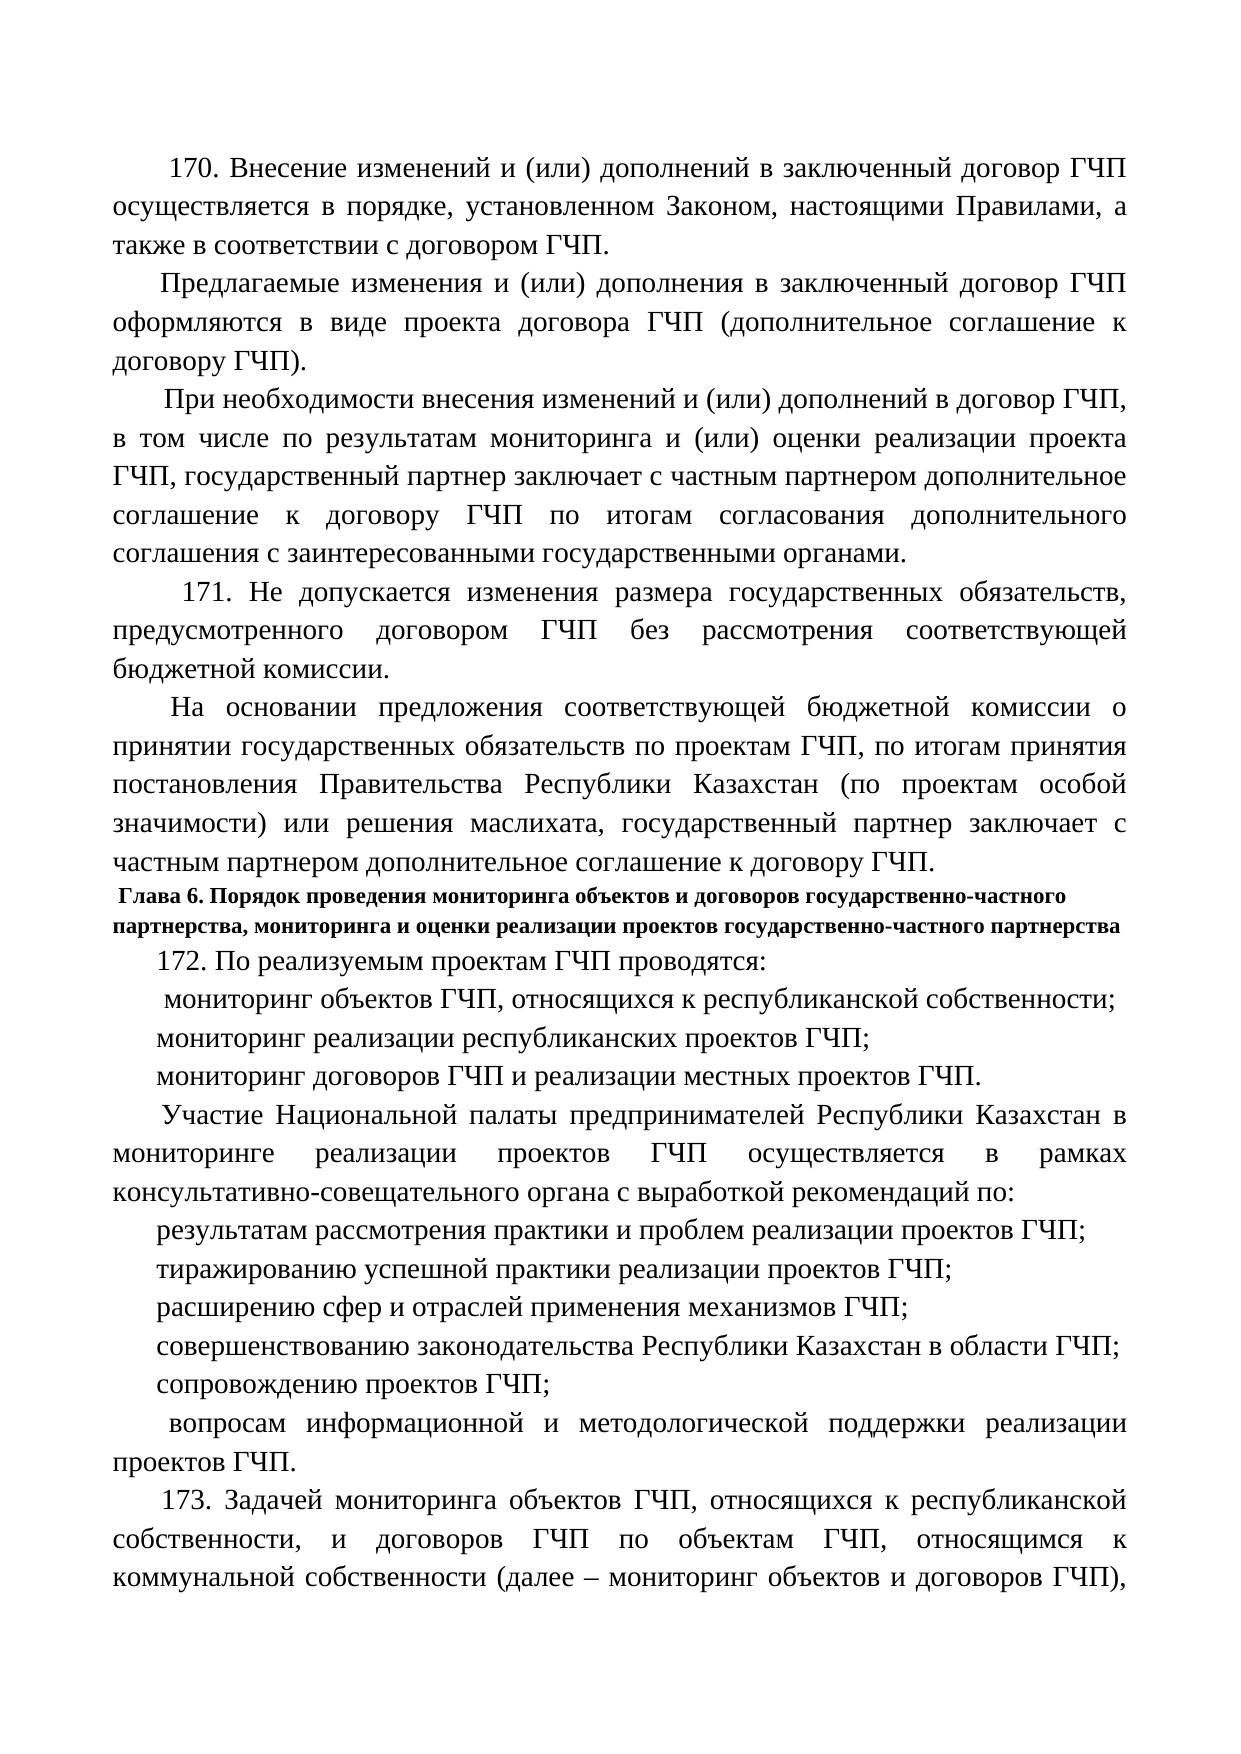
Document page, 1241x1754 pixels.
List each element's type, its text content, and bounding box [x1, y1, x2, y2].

text совершенствованию законодательства Республики Казахстан в области ГЧП; [112, 1328, 1128, 1362]
text Предлагаемые изменения и (или) дополнения в заключенный договор ГЧП оформляются в виде проекта договора ГЧП (дополнительное соглашение к договору ГЧП). [112, 266, 1128, 376]
text На основании предложения соответствующей бюджетной комиссии о принятии государственных обязательств по проектам ГЧП, по итогам принятия постановления Правительства Республики Казахстан (по проектам особой значимости) или решения маслихата, государственный партнер заключает с частным партнером дополнительное соглашение к договору ГЧП. [112, 689, 1128, 877]
text мониторинг договоров ГЧП и реализации местных проектов ГЧП. [112, 1058, 1128, 1092]
text результатам рассмотрения практики и проблем реализации проектов ГЧП; [112, 1212, 1128, 1246]
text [112, 1482, 1128, 1593]
text 172. По реализуемым проектам ГЧП проводятся: [112, 943, 1128, 976]
text Участие Национальной палаты предпринимателей Республики Казахстан в мониторинге реализации проектов ГЧП осуществляется в рамках консультативно-совещательного органа с выработкой рекомендаций по: [112, 1097, 1128, 1207]
text При необходимости внесения изменений и (или) дополнений в договор ГЧП, в том числе по результатам мониторинга и (или) оценки реализации проекта ГЧП, государственный партнер заключает с частным партнером дополнительное соглашение к договору ГЧП по итогам согласования дополнительного соглашения с заинтересованными государственными органами. [112, 381, 1128, 569]
text Глава 6. Порядок проведения мониторинга объектов и договоров государственно-частного партнерства, мониторинга и оценки реализации проектов государственно-частного партнерства [112, 882, 1128, 939]
text вопросам информационной и методологической поддержки реализации проектов ГЧП. [112, 1405, 1128, 1477]
text 171. Не допускается изменения размера государственных обязательств, предусмотренного договором ГЧП без рассмотрения соответствующей бюджетной комиссии. [112, 574, 1128, 684]
text мониторинг реализации республиканских проектов ГЧП; [112, 1020, 1128, 1053]
text 170. Внесение изменений и (или) дополнений в заключенный договор ГЧП осуществляется в порядке, установленном Законом, настоящими Правилами, а также в соответствии с договором ГЧП. [112, 150, 1128, 261]
text мониторинг объектов ГЧП, относящихся к республиканской собственности; [112, 981, 1128, 1015]
text тиражированию успешной практики реализации проектов ГЧП; [112, 1251, 1128, 1284]
text сопровождению проектов ГЧП; [112, 1367, 1128, 1400]
text расширению сфер и отраслей применения механизмов ГЧП; [112, 1289, 1128, 1323]
